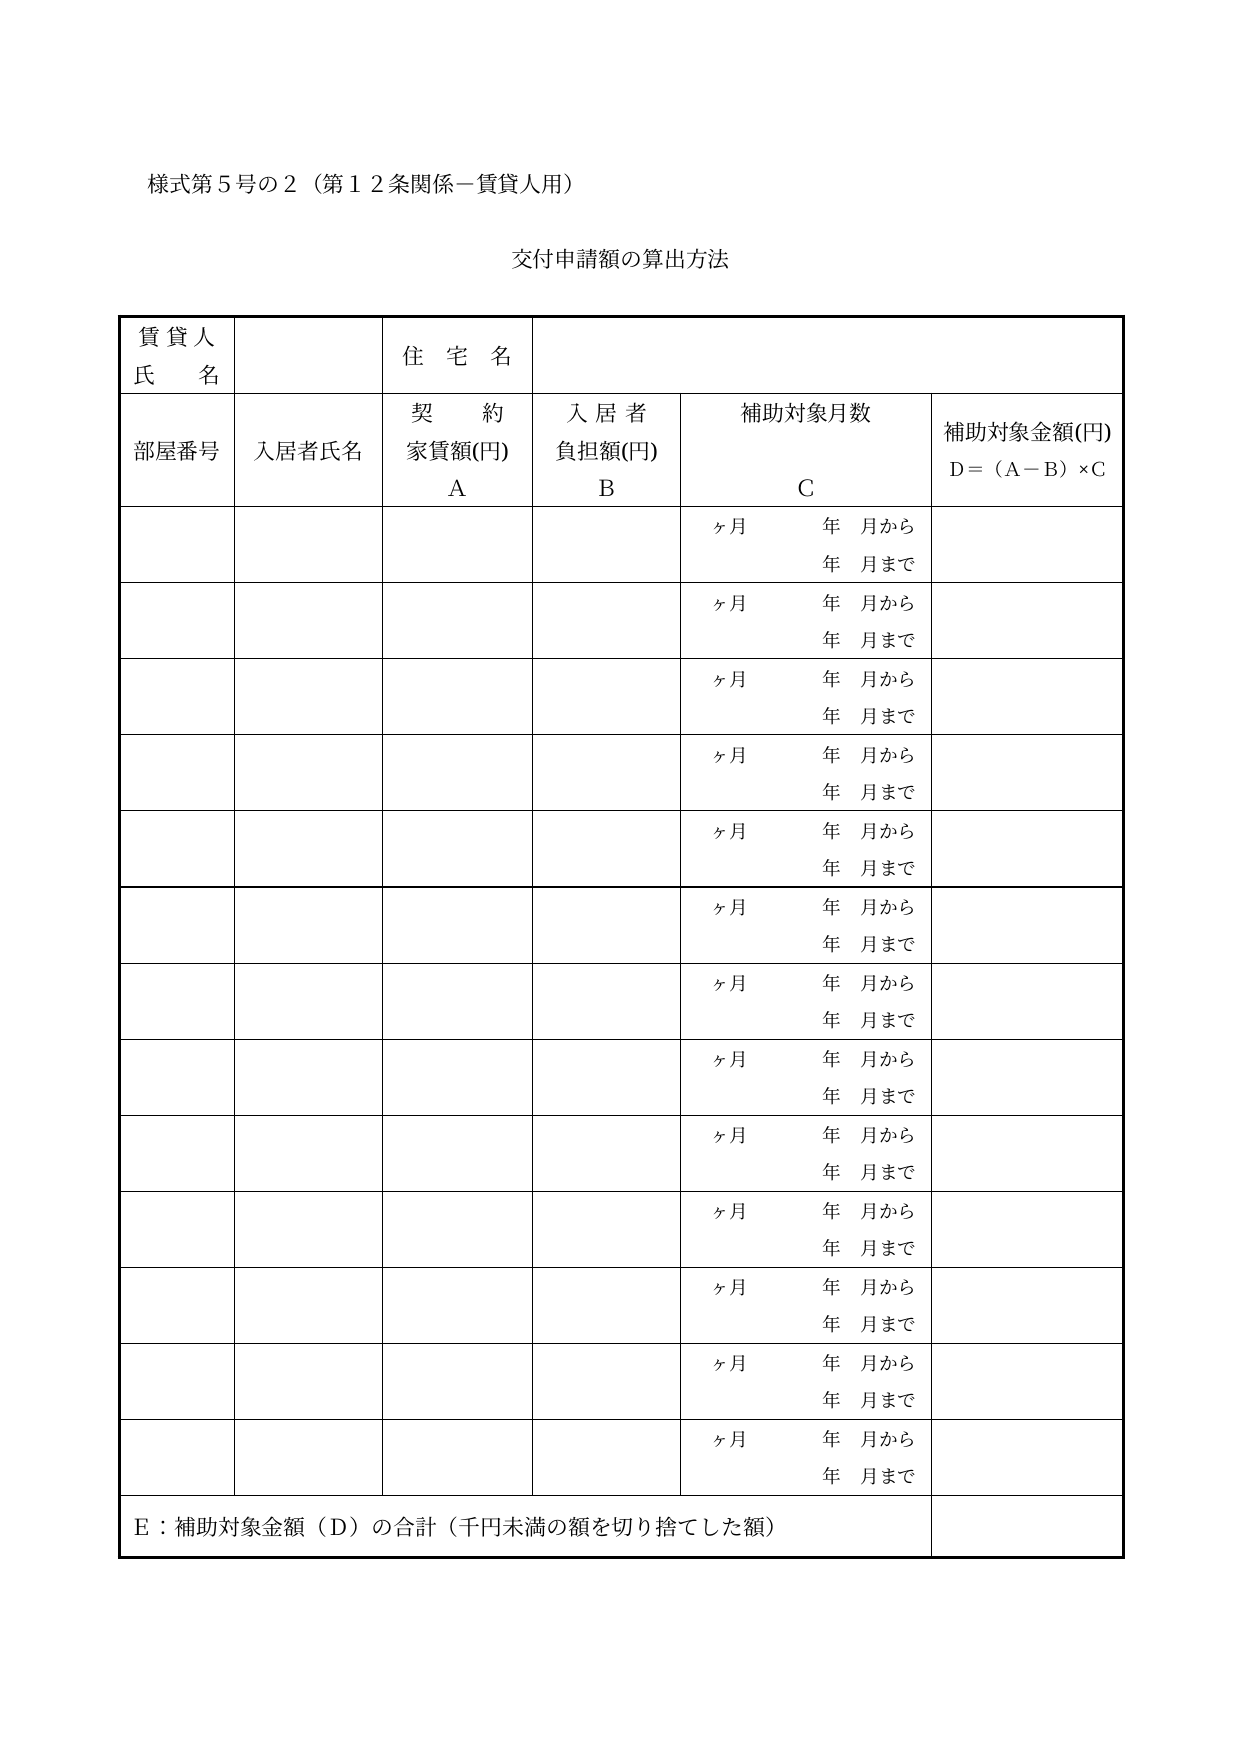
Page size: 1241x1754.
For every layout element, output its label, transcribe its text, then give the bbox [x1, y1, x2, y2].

table_cell [235, 1420, 382, 1495]
table_cell [533, 811, 680, 886]
table_cell [533, 659, 680, 734]
table_cell ヶ月 年 月から 年 月まで [681, 1040, 931, 1114]
table_cell [932, 735, 1122, 810]
table_cell [235, 811, 382, 886]
table_cell [383, 1040, 532, 1114]
table_cell [932, 964, 1122, 1038]
table_cell [121, 583, 234, 658]
table_cell [932, 811, 1122, 886]
table_cell [932, 1344, 1122, 1419]
table_cell [533, 1420, 680, 1495]
table_cell [533, 735, 680, 810]
table_cell [932, 1116, 1122, 1191]
table_cell [383, 735, 532, 810]
table_cell 補助対象月数 Ｃ [681, 394, 931, 506]
table_cell 補助対象金額(円) Ｄ＝（Ａ－Ｂ）×Ｃ [932, 394, 1122, 506]
table_cell [235, 1116, 382, 1191]
table_cell [383, 1116, 532, 1191]
table_cell [121, 1268, 234, 1343]
table_header [235, 318, 382, 393]
table_cell [383, 888, 532, 962]
table_cell [235, 583, 382, 658]
table_cell [533, 1192, 680, 1267]
table_cell ヶ月 年 月から 年 月まで [681, 1116, 931, 1191]
table_cell [932, 1420, 1122, 1495]
table_cell ヶ月 年 月から 年 月まで [681, 1420, 931, 1495]
table_cell [932, 507, 1122, 582]
table_cell [383, 1420, 532, 1495]
table_cell [235, 1040, 382, 1114]
table_cell [383, 1192, 532, 1267]
table_cell [121, 1040, 234, 1114]
table_cell [121, 811, 234, 886]
table_cell ヶ月 年 月から 年 月まで [681, 1192, 931, 1267]
table_cell [533, 507, 680, 582]
table_cell [121, 964, 234, 1038]
table_cell [235, 1192, 382, 1267]
table_cell [235, 888, 382, 962]
table_cell [932, 1192, 1122, 1267]
table_header 住 宅 名 [383, 318, 532, 393]
table_cell [121, 888, 234, 962]
table_cell [533, 1344, 680, 1419]
table_cell [121, 735, 234, 810]
table_cell 入居者 負担額(円) Ｂ [533, 394, 680, 506]
table_cell 契 約 家賃額(円) Ａ [383, 394, 532, 506]
table_cell ヶ月 年 月から 年 月まで [681, 583, 931, 658]
table_cell [383, 659, 532, 734]
table_cell [383, 964, 532, 1038]
text 交付申請額の算出方法 [148, 239, 1092, 277]
table_cell [235, 507, 382, 582]
table_cell [121, 1420, 234, 1495]
table_cell [932, 659, 1122, 734]
table_header 賃 貸 人 氏 名 [121, 318, 234, 393]
table_cell [121, 1192, 234, 1267]
table_cell [533, 964, 680, 1038]
table_cell [932, 1040, 1122, 1114]
table_cell [235, 964, 382, 1038]
table_cell ヶ月 年 月から 年 月まで [681, 659, 931, 734]
table_cell [383, 583, 532, 658]
table_cell [533, 583, 680, 658]
table_cell [533, 888, 680, 962]
text 様式第５号の２（第１２条関係－賃貸人用） [148, 164, 1092, 202]
table_cell ヶ月 年 月から 年 月まで [681, 1344, 931, 1419]
table_cell [235, 1268, 382, 1343]
table_cell [533, 1268, 680, 1343]
table_cell [932, 1496, 1122, 1556]
table_cell [121, 507, 234, 582]
table_cell [932, 583, 1122, 658]
table_cell [121, 1116, 234, 1191]
table_cell [121, 659, 234, 734]
table_cell ヶ月 年 月から 年 月まで [681, 811, 931, 886]
table_cell ヶ月 年 月から 年 月まで [681, 735, 931, 810]
table_cell [235, 1344, 382, 1419]
table_cell [383, 507, 532, 582]
table_cell [533, 1040, 680, 1114]
table_cell ヶ月 年 月から 年 月まで [681, 1268, 931, 1343]
table_cell [383, 1344, 532, 1419]
table_cell [235, 659, 382, 734]
table_cell [932, 888, 1122, 962]
table_cell [235, 735, 382, 810]
table_header [533, 318, 1122, 393]
table_cell [383, 1268, 532, 1343]
table_cell 入居者氏名 [235, 394, 382, 506]
table_cell ヶ月 年 月から 年 月まで [681, 888, 931, 962]
table_cell [383, 811, 532, 886]
table_cell 部屋番号 [121, 394, 234, 506]
table_cell ヶ月 年 月から 年 月まで [681, 507, 931, 582]
table_cell [533, 1116, 680, 1191]
table_cell [932, 1268, 1122, 1343]
table_cell [121, 1344, 234, 1419]
table_cell Ｅ：補助対象金額（Ｄ）の合計（千円未満の額を切り捨てした額） [121, 1496, 931, 1556]
table_cell ヶ月 年 月から 年 月まで [681, 964, 931, 1038]
